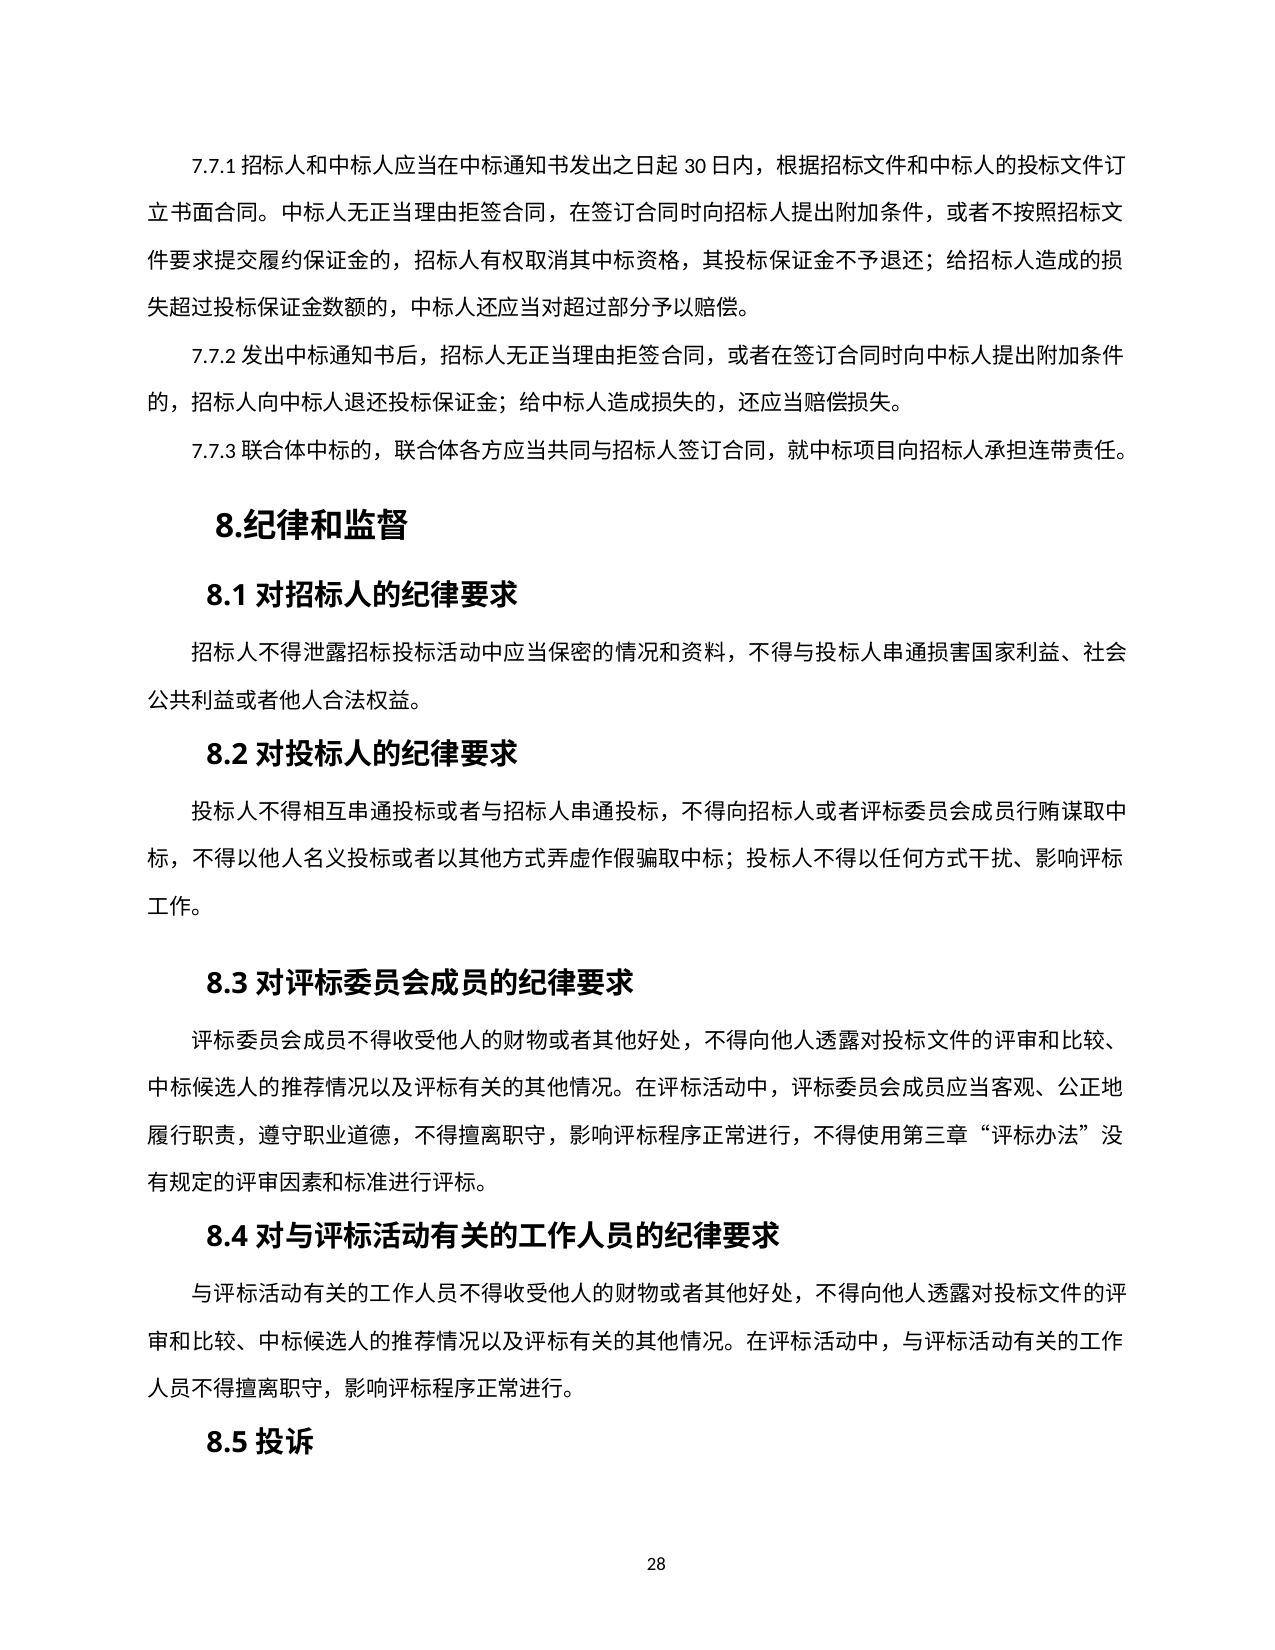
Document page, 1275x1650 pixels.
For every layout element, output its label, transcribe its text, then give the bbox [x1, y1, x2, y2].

text 与评标活动有关的工作人员不得收受他人的财物或者其他好处，不得向他人透露对投标文件的评审和比较、中标候选人的推荐情况以及评标有关的其他情况。在评标活动中，与评标活动有关的工作人员不得擅离职守，影响评标程序正常进行。 [148, 1276, 1127, 1403]
subtitle 8.2 对投标人的纪律要求 [148, 730, 1127, 773]
text 评标委员会成员不得收受他人的财物或者其他好处，不得向他人透露对投标文件的评审和比较、中标候选人的推荐情况以及评标有关的其他情况。在评标活动中，评标委员会成员应当客观、公正地履行职责，遵守职业道德，不得擅离职守，影响评标程序正常进行，不得使用第三章“评标办法”没有规定的评审因素和标准进行评标。 [148, 1023, 1127, 1197]
subtitle 8.3 对评标委员会成员的纪律要求 [148, 959, 1127, 1002]
text 招标人不得泄露招标投标活动中应当保密的情况和资料，不得与投标人串通损害国家利益、社会公共利益或者他人合法权益。 [148, 635, 1127, 714]
subtitle 8.纪律和监督 [148, 499, 1127, 548]
subtitle 8.4 对与评标活动有关的工作人员的纪律要求 [148, 1213, 1127, 1255]
text 7.7.1 招标人和中标人应当在中标通知书发出之日起30日内，根据招标文件和中标人的投标文件订立书面合同。中标人无正当理由拒签合同，在签订合同时向招标人提出附加条件，或者不按照招标文件要求提交履约保证金的，招标人有权取消其中标资格，其投标保证金不予退还；给招标人造成的损失超过投标保证金数额的，中标人还应当对超过部分予以赔偿。 [148, 148, 1127, 322]
text 7.7.2 发出中标通知书后，招标人无正当理由拒签合同，或者在签订合同时向中标人提出附加条件的，招标人向中标人退还投标保证金；给中标人造成损失的，还应当赔偿损失。 [148, 338, 1127, 417]
subtitle 8.5 投诉 [148, 1419, 1127, 1461]
text 7.7.3 联合体中标的，联合体各方应当共同与招标人签订合同，就中标项目向招标人承担连带责任。 [148, 433, 1127, 464]
subtitle 8.1 对招标人的纪律要求 [148, 572, 1127, 614]
text 投标人不得相互串通投标或者与招标人串通投标，不得向招标人或者评标委员会成员行贿谋取中标，不得以他人名义投标或者以其他方式弄虚作假骗取中标；投标人不得以任何方式干扰、影响评标工作。 [148, 794, 1127, 921]
